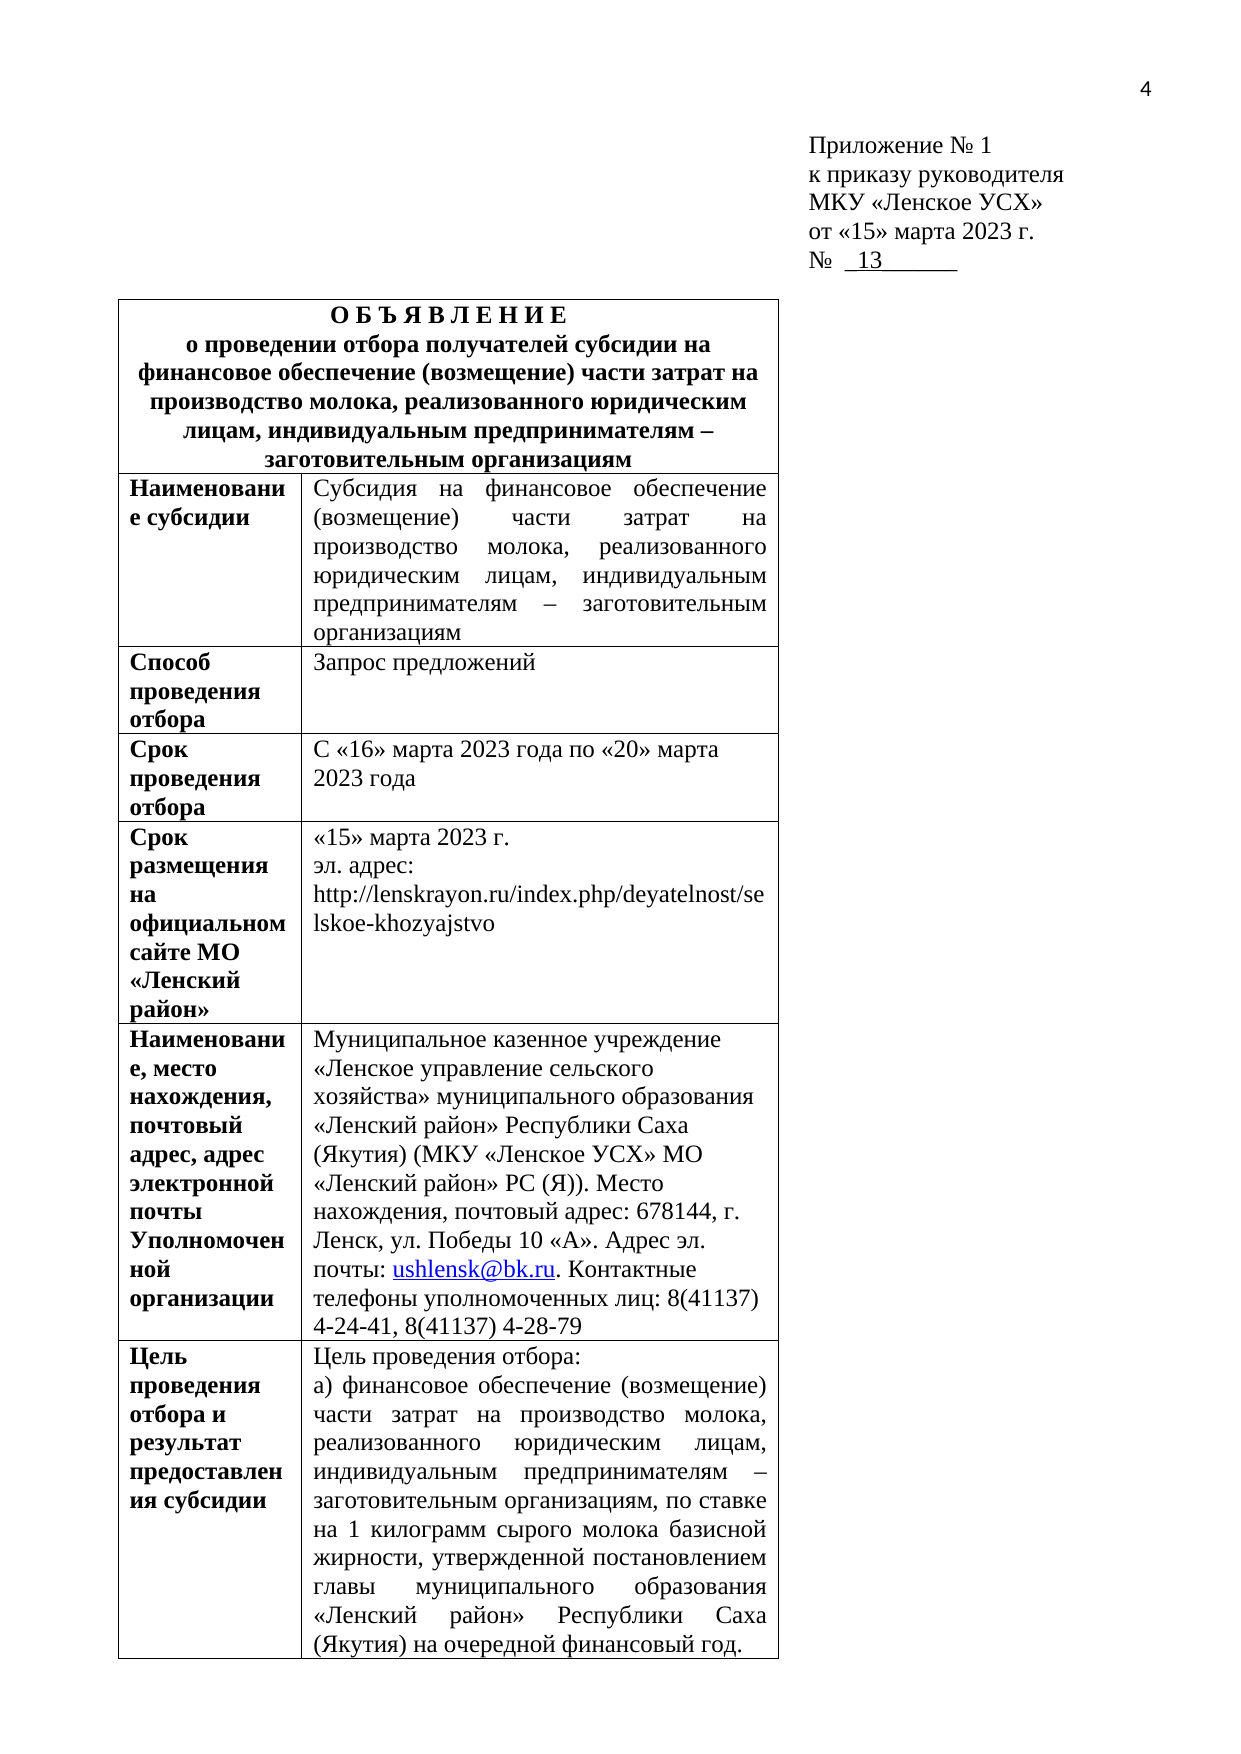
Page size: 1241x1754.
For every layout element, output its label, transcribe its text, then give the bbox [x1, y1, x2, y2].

table_cell Срок проведения отбора [119, 734, 301, 821]
table_cell Способ проведения отбора [119, 647, 301, 733]
table_cell Запрос предложений [302, 647, 778, 733]
table_header Приложение № 1 к приказу руководителя МКУ «Ленское УСХ» от «15» марта 2023 г. № _13______ [797, 130, 1133, 274]
table_cell «15» марта 2023 г. эл. адрес: http://lenskrayon.ru/index.php/deyatelnost/selskoe-khozyajstvo [302, 822, 778, 1023]
table_cell Муниципальное казенное учреждение «Ленское управление сельского хозяйства» муниципального образования «Ленский район» Республики Саха (Якутия) (МКУ «Ленское УСХ» МО «Ленский район» РС (Я)). Место нахождения, почтовый адрес: 678144, г. Ленск, ул. Победы 10 «А». Адрес эл. почты: ushlensk@bk.ru. Контактные телефоны уполномоченных лиц: 8(41137) 4-24-41, 8(41137) 4-28-79 [302, 1024, 778, 1340]
table_cell Цель проведения отбора: а) финансовое обеспечение (возмещение) части затрат на производство молока, реализованного юридическим лицам, индивидуальным предпринимателям – заготовительным организациям, по ставке на 1 килограмм сырого молока базисной жирности, утвержденной постановлением главы муниципального образования «Ленский район» Республики Саха (Якутия) на очередной финансовый год. [302, 1341, 778, 1657]
table_cell Субсидия на финансовое обеспечение (возмещение) части затрат на производство молока, реализованного юридическим лицам, индивидуальным предпринимателям – заготовительным организациям [302, 474, 778, 646]
table_cell С «16» марта 2023 года по «20» марта 2023 года [302, 734, 778, 821]
table_cell Наименование субсидии [119, 474, 301, 646]
table_cell Срок размещения на официальном сайте МО «Ленский район» [119, 822, 301, 1023]
table_cell Цель проведения отбора и результат предоставления субсидии [119, 1341, 301, 1657]
table_header О Б Ъ Я В Л Е Н И Е о проведении отбора получателей субсидии на финансовое обеспечение (возмещение) части затрат на производство молока, реализованного юридическим лицам, индивидуальным предпринимателям – заготовительным организациям [119, 300, 778, 472]
table_cell Наименование, место нахождения, почтовый адрес, адрес электронной почты Уполномоченной организации [119, 1024, 301, 1340]
